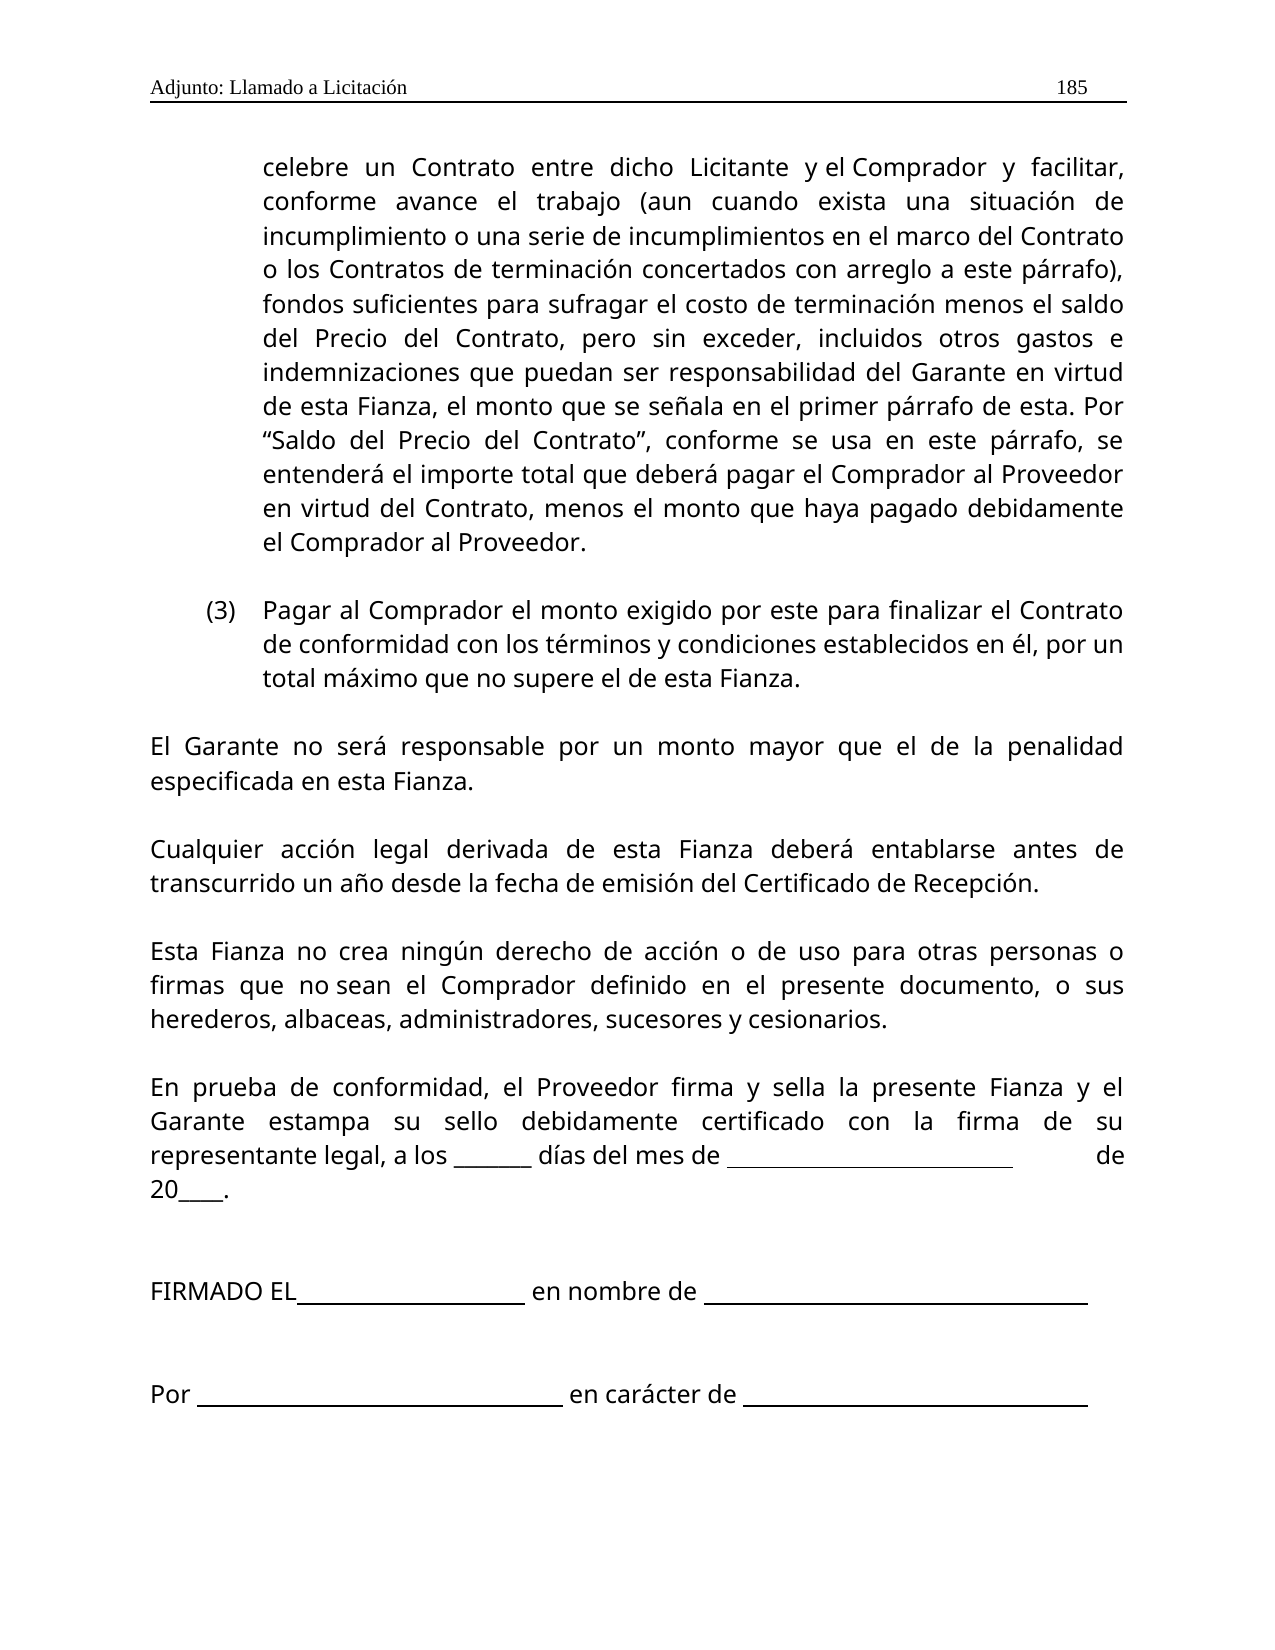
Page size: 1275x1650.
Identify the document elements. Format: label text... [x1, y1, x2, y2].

text En prueba de conformidad, el Proveedor firma y sella la presente Fianza y el Garante estampa su sello debidamente certificado con la firma de su representante legal, a los _______ días del mes de de 20____. [150, 1070, 1125, 1206]
text El Garante no será responsable por un monto mayor que el de la penalidad especificada en esta Fianza. [150, 729, 1125, 797]
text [206, 150, 1125, 559]
text (3) Pagar al Comprador el monto exigido por este para finalizar el Contrato de conformidad con los términos y condiciones establecidos en él, por un total máximo que no supere el de esta Fianza. [206, 593, 1125, 695]
text FIRMADO EL en nombre de [150, 1274, 1125, 1308]
text Cualquier acción legal derivada de esta Fianza deberá entablarse antes de transcurrido un año desde la fecha de emisión del Certificado de Recepción. [150, 831, 1125, 899]
text Esta Fianza no crea ningún derecho de acción o de uso para otras personas o firmas que no sean el Comprador definido en el presente documento, o sus herederos, albaceas, administradores, sucesores y cesionarios. [150, 933, 1125, 1036]
text Por en carácter de [150, 1376, 1125, 1410]
